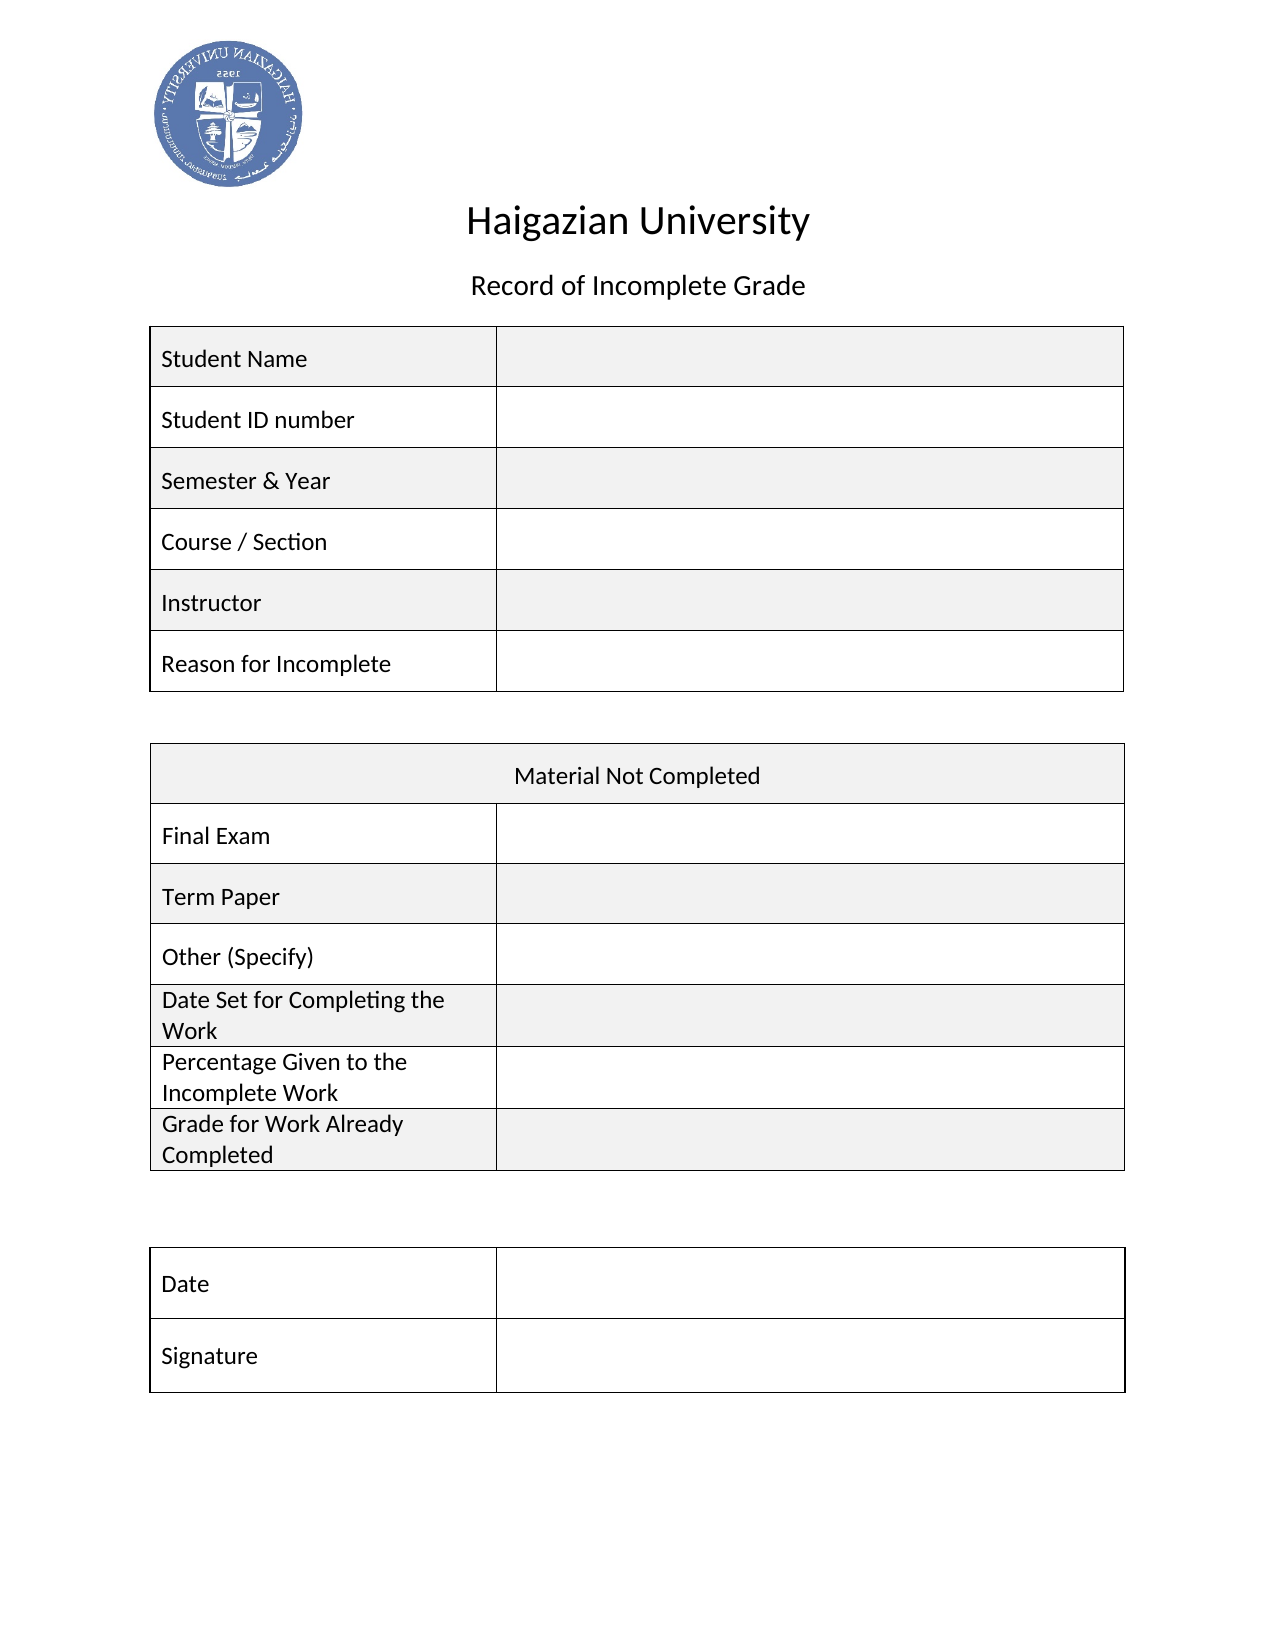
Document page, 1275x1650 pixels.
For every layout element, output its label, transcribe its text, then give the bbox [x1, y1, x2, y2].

table_header Student Name [151, 327, 496, 386]
table_cell [497, 631, 1123, 691]
table_cell [497, 509, 1123, 569]
table_cell Grade for Work Already Completed [151, 1109, 496, 1170]
table_cell Term Paper [151, 864, 496, 923]
table_cell [497, 985, 1124, 1046]
text Record of Incomplete Grade [150, 269, 1126, 300]
table_cell Instructor [151, 570, 496, 630]
table_header [497, 1248, 1124, 1318]
table_cell Student ID number [151, 387, 496, 447]
table_cell [497, 387, 1123, 447]
table_cell Percentage Given to the Incomplete Work [151, 1047, 496, 1108]
table_cell Reason for Incomplete [151, 631, 496, 691]
table_cell [497, 924, 1124, 983]
table_cell Course / Section [151, 509, 496, 569]
table_cell [497, 1047, 1124, 1108]
table_cell Date Set for Completing the Work [151, 985, 496, 1046]
table_cell Semester & Year [151, 448, 496, 508]
table_header Material Not Completed [151, 744, 1124, 803]
table_cell [497, 1109, 1124, 1170]
table_cell [497, 570, 1123, 630]
picture [152, 39, 306, 186]
table_cell [497, 448, 1123, 508]
text Haigazian University [150, 194, 1126, 245]
table_cell Other (Specify) [151, 924, 496, 983]
table_cell Signature [151, 1319, 496, 1392]
table_cell [497, 804, 1124, 863]
table_cell [497, 864, 1124, 923]
table_header [497, 327, 1123, 386]
table_header Date [151, 1248, 496, 1318]
table_cell [497, 1319, 1124, 1392]
table_cell Final Exam [151, 804, 496, 863]
